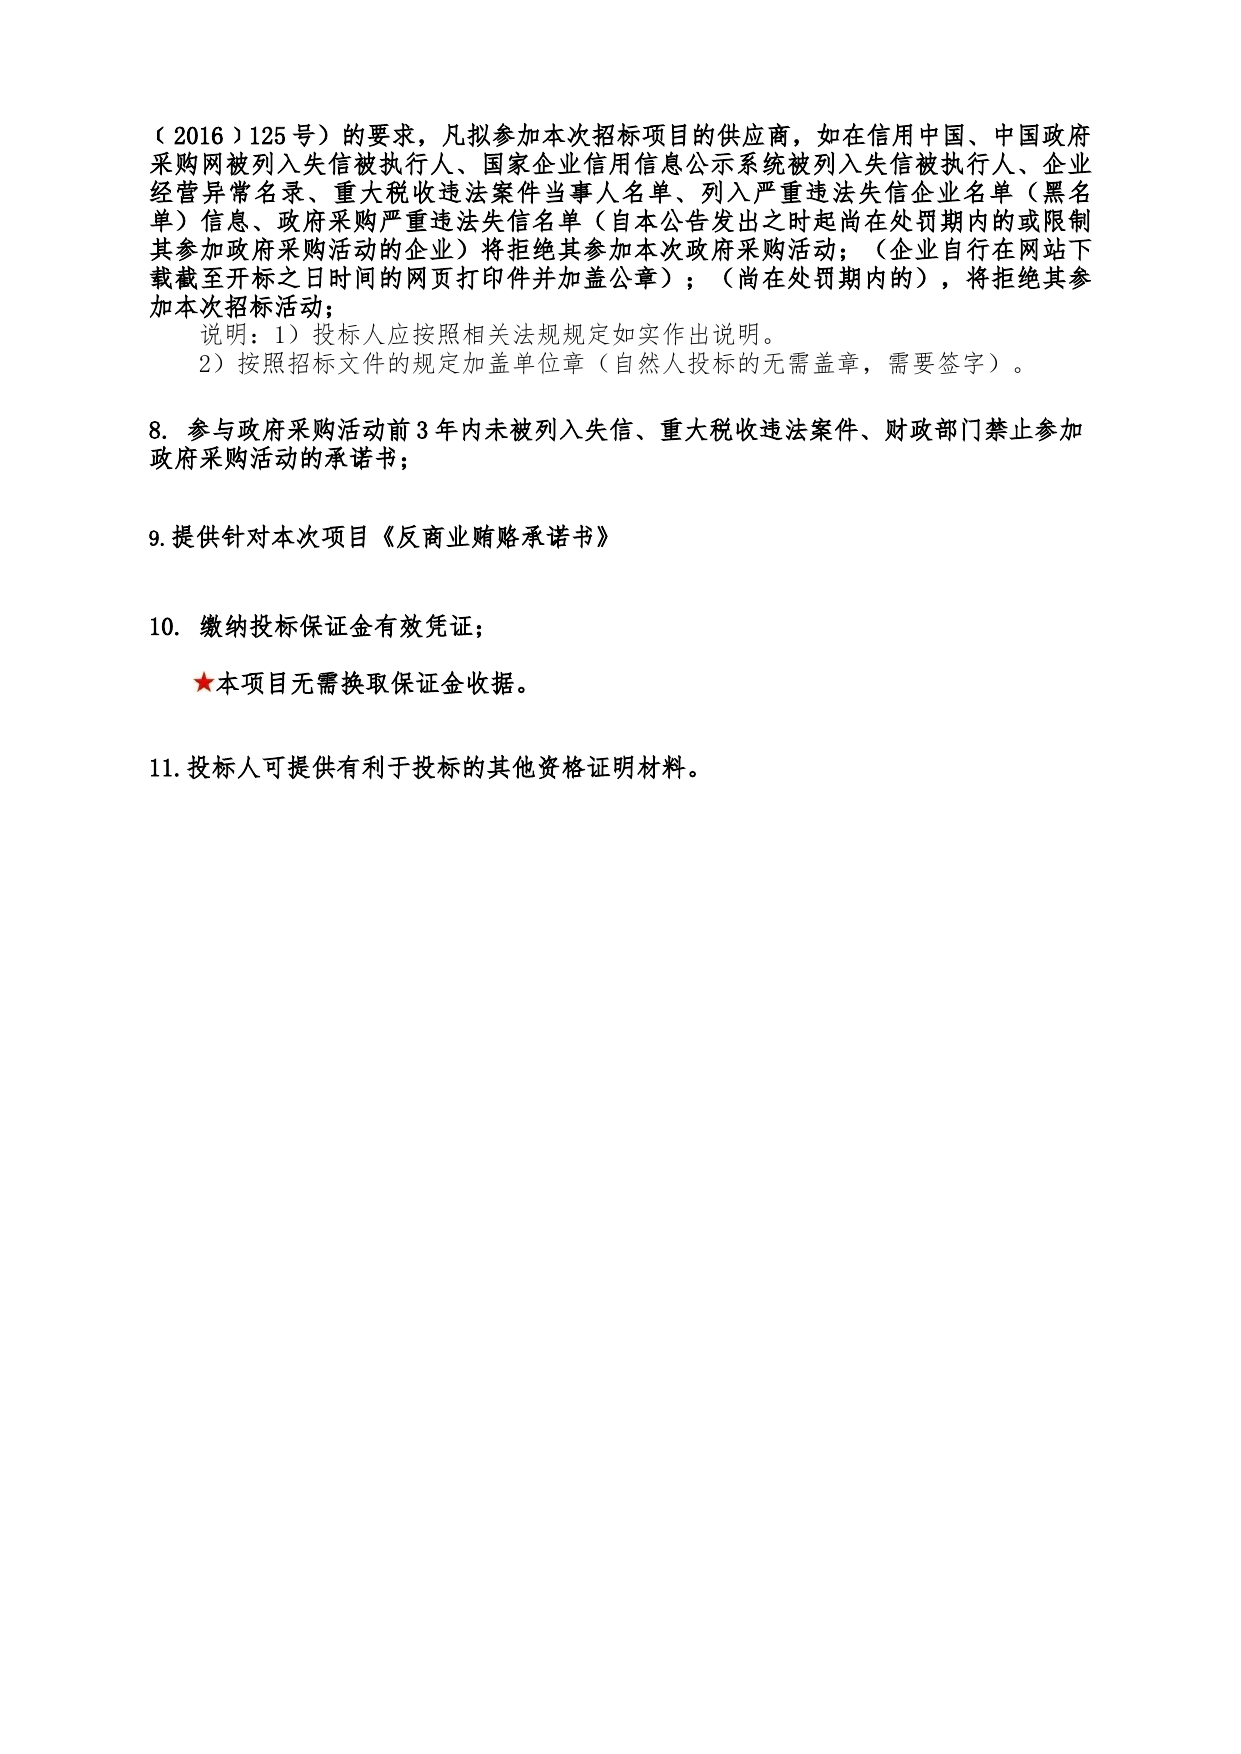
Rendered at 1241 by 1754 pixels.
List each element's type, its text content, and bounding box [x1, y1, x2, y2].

text 2）按照招标文件的规定加盖单位章（自然人投标的无需盖章，需要签字）。 [148, 347, 1093, 376]
text 本项目无需换取保证金收据。 [148, 667, 1093, 701]
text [148, 119, 1093, 319]
text 11.投标人可提供有利于投标的其他资格证明材料。 [148, 751, 1093, 779]
text 9.提供针对本次项目《反商业贿赂承诺书》 [148, 520, 1093, 549]
subtitle 8. 参与政府采购活动前3年内未被列入失信、重大税收违法案件、财政部门禁止参加政府采购活动的承诺书； [148, 413, 1093, 470]
subtitle 缴纳投标保证金有效凭证； [148, 610, 1093, 638]
text 说明：1）投标人应按照相关法规规定如实作出说明。 [148, 319, 1093, 347]
picture [192, 671, 215, 692]
